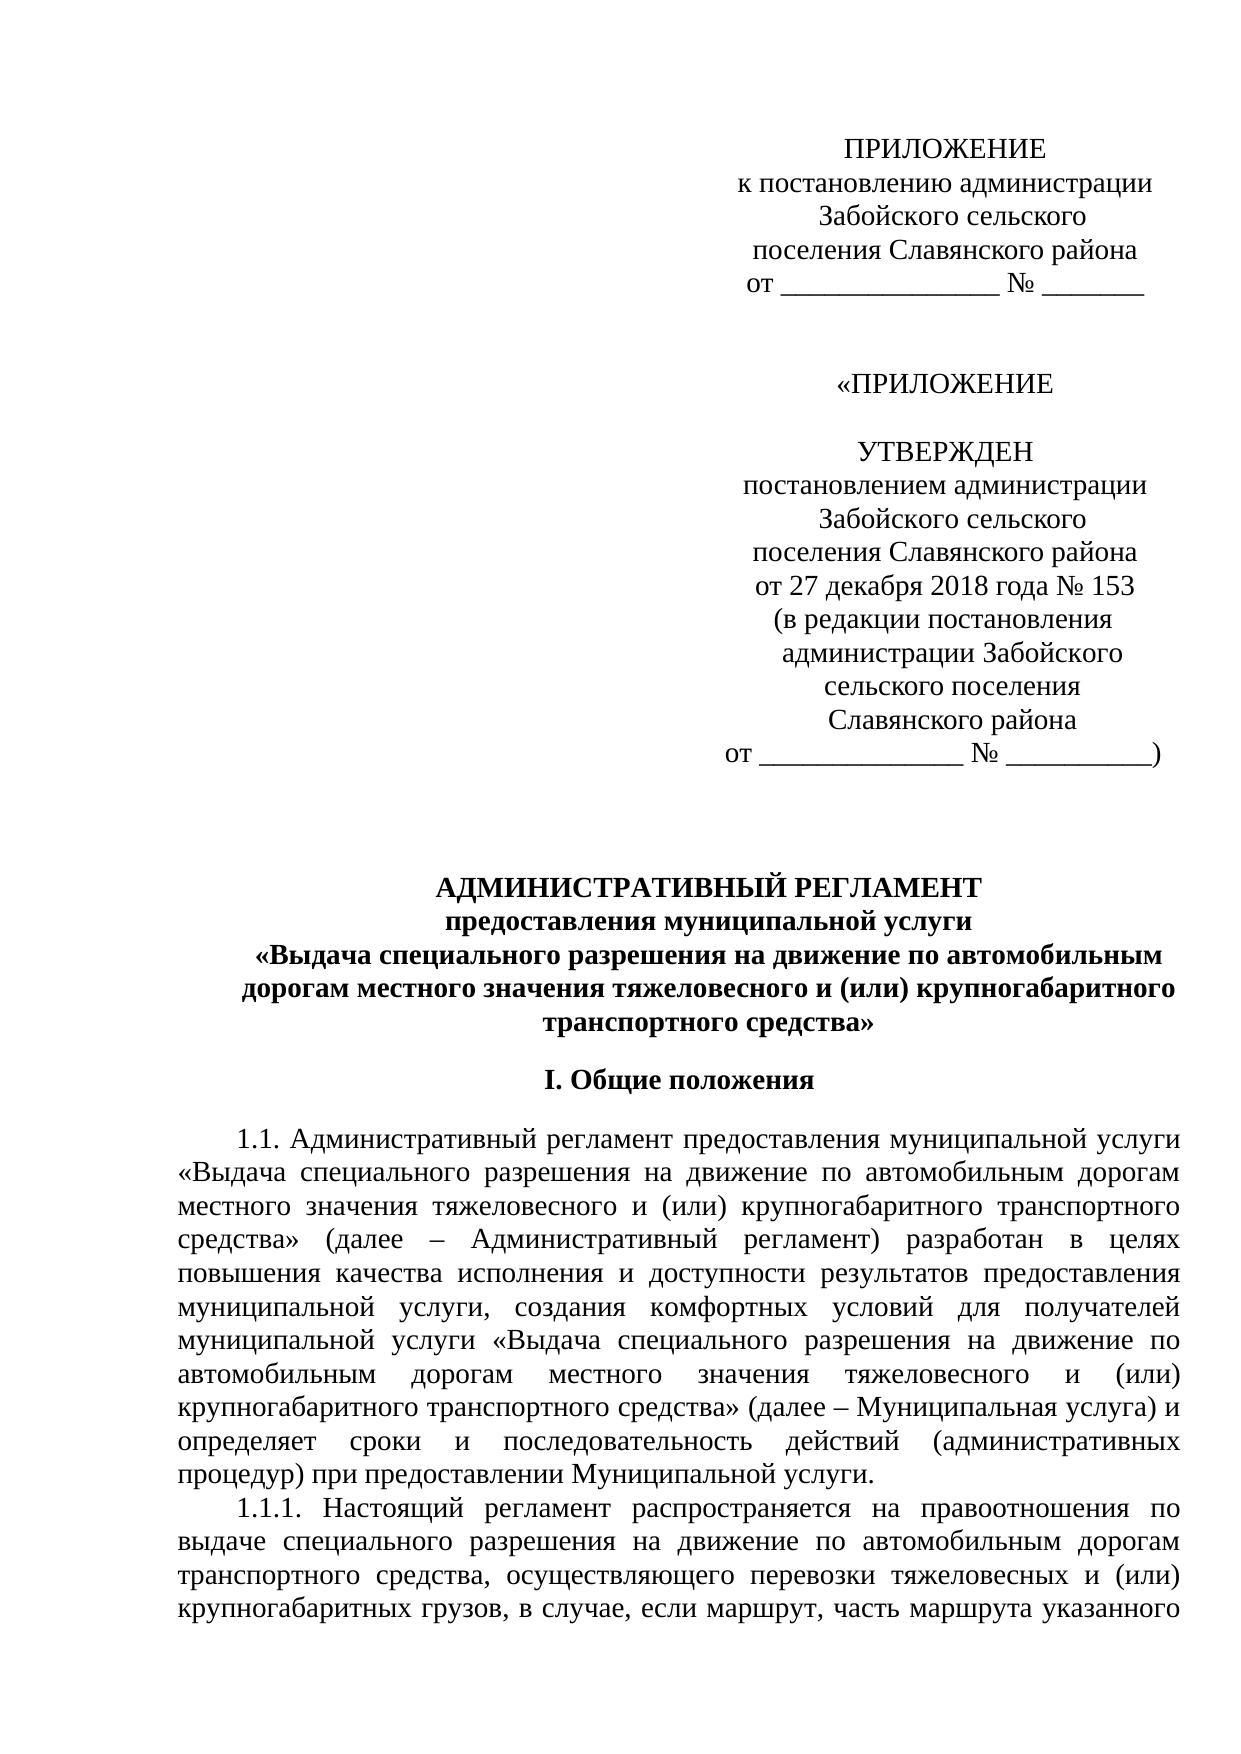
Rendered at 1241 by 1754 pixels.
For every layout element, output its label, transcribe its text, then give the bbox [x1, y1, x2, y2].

text поселения Славянского района [709, 534, 1181, 568]
text от _______________ № _______ [709, 266, 1181, 299]
text I. Общие положения [177, 1062, 1181, 1096]
text администрации Забойского [723, 635, 1181, 668]
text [177, 1490, 1181, 1624]
text постановлением администрации [709, 467, 1181, 501]
text (в редакции постановления [709, 601, 1177, 635]
text к постановлению администрации [709, 165, 1181, 198]
text Забойского сельского [723, 501, 1181, 534]
text предоставления муниципальной услуги [236, 903, 1181, 937]
text Славянского района [723, 702, 1181, 736]
text 1.1. Административный регламент предоставления муниципальной услуги «Выдача специального разрешения на движение по автомобильным дорогам местного значения тяжеловесного и (или) крупногабаритного транспортного средства» (далее – Административный регламент) разработан в целях повышения качества исполнения и доступности результатов предоставления муниципальной услуги, создания комфортных условий для получателей муниципальной услуги «Выдача специального разрешения на движение по автомобильным дорогам местного значения тяжеловесного и (или) крупногабаритного транспортного средства» (далее – Муниципальная услуга) и определяет сроки и последовательность действий (административных процедур) при предоставлении Муниципальной услуги. [177, 1121, 1181, 1490]
text поселения Славянского района [709, 232, 1181, 266]
text от ______________ № __________) [709, 736, 1177, 769]
text УТВЕРЖДЕН [709, 434, 1181, 467]
text от 27 декабря 2018 года № 153 [709, 568, 1181, 601]
text «Выдача специального разрешения на движение по автомобильным дорогам местного значения тяжеловесного и (или) крупногабаритного транспортного средства» [236, 937, 1181, 1037]
text ПРИЛОЖЕНИЕ [709, 131, 1181, 165]
text «ПРИЛОЖЕНИЕ [709, 367, 1181, 400]
text АДМИНИСТРАТИВНЫЙ РЕГЛАМЕНТ [236, 870, 1181, 903]
text сельского поселения [723, 668, 1181, 702]
text Забойского сельского [723, 198, 1181, 232]
